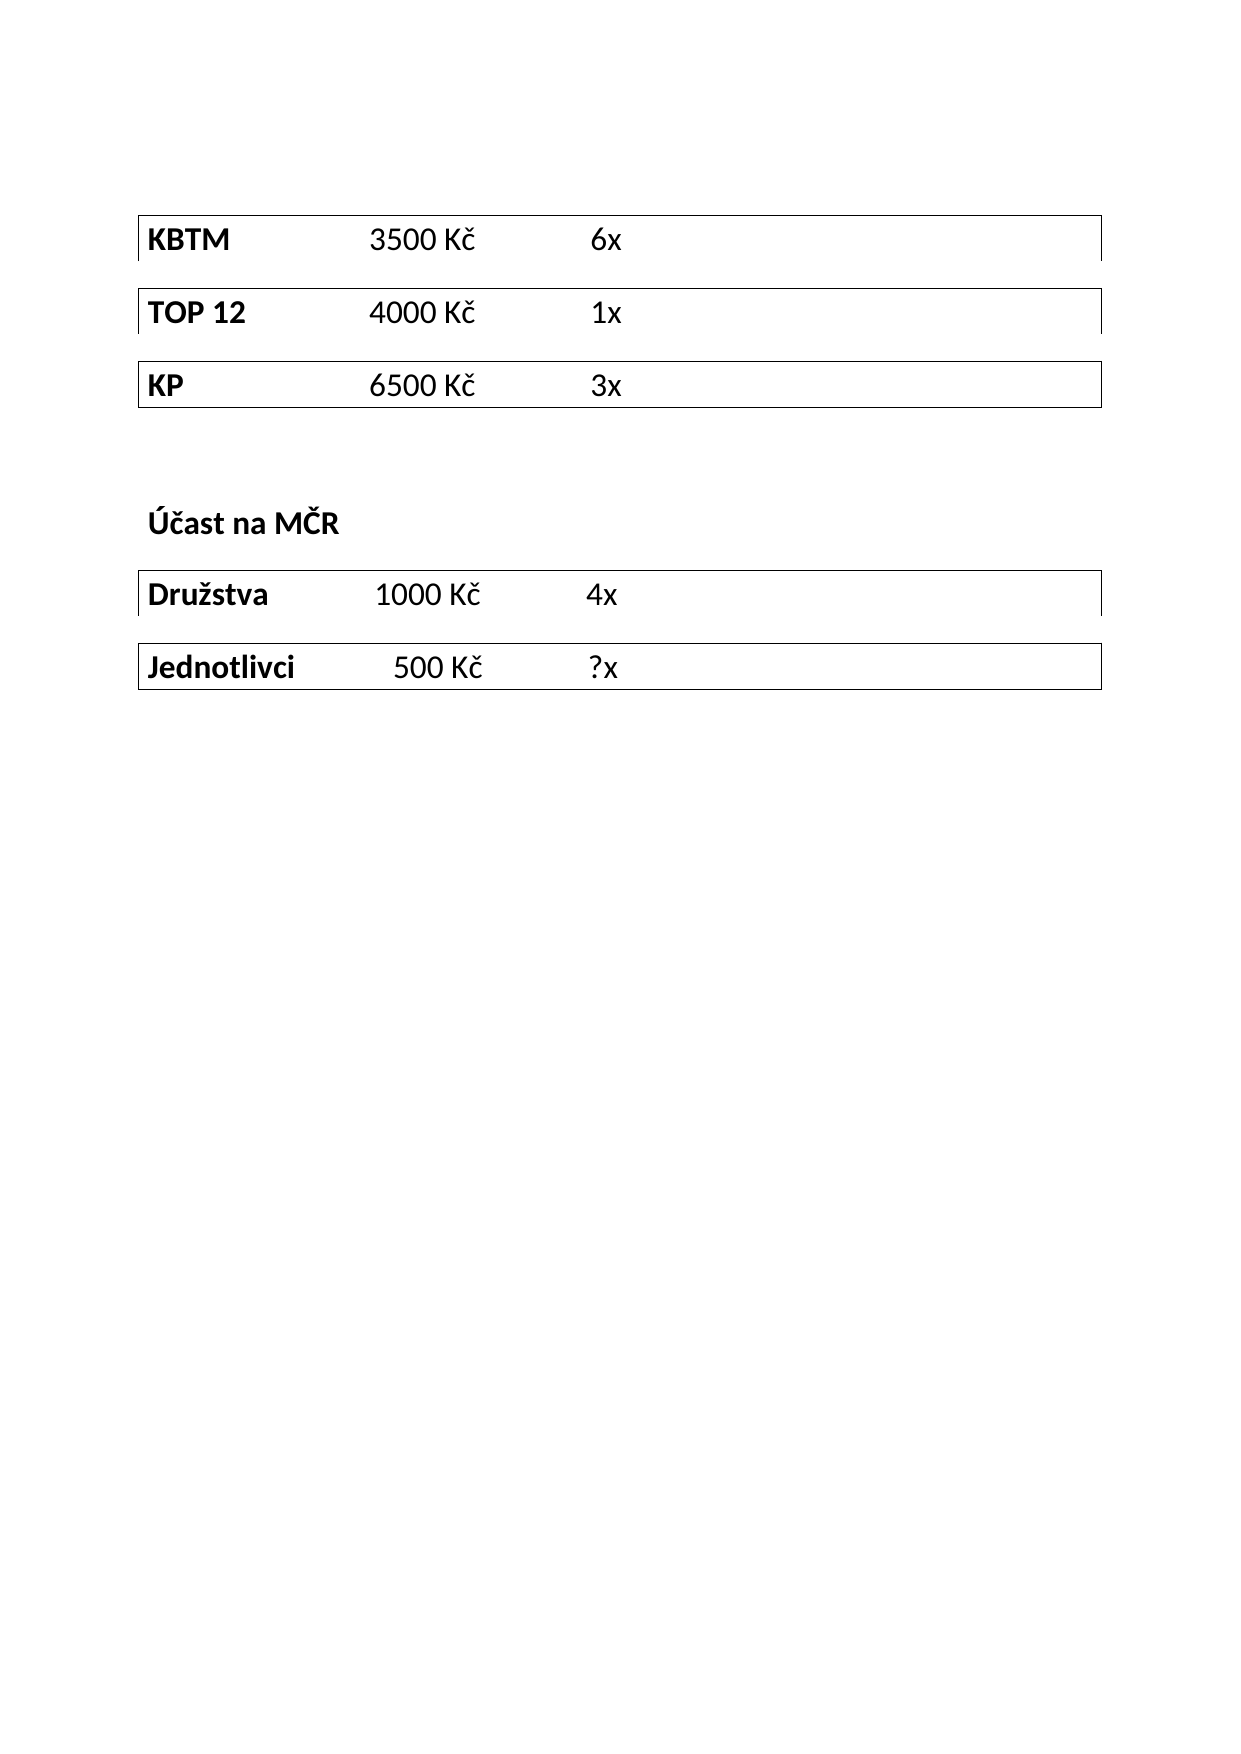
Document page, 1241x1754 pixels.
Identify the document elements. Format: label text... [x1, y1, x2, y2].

text KBTM 3500 Kč 6x [139, 216, 1101, 261]
text KP 6500 Kč 3x [139, 362, 1101, 407]
text TOP 12 4000 Kč 1x [139, 289, 1101, 334]
text Družstva 1000 Kč 4x [139, 571, 1101, 616]
text Účast na MČR [148, 502, 1093, 543]
text Jednotlivci 500 Kč ?x [139, 644, 1101, 689]
